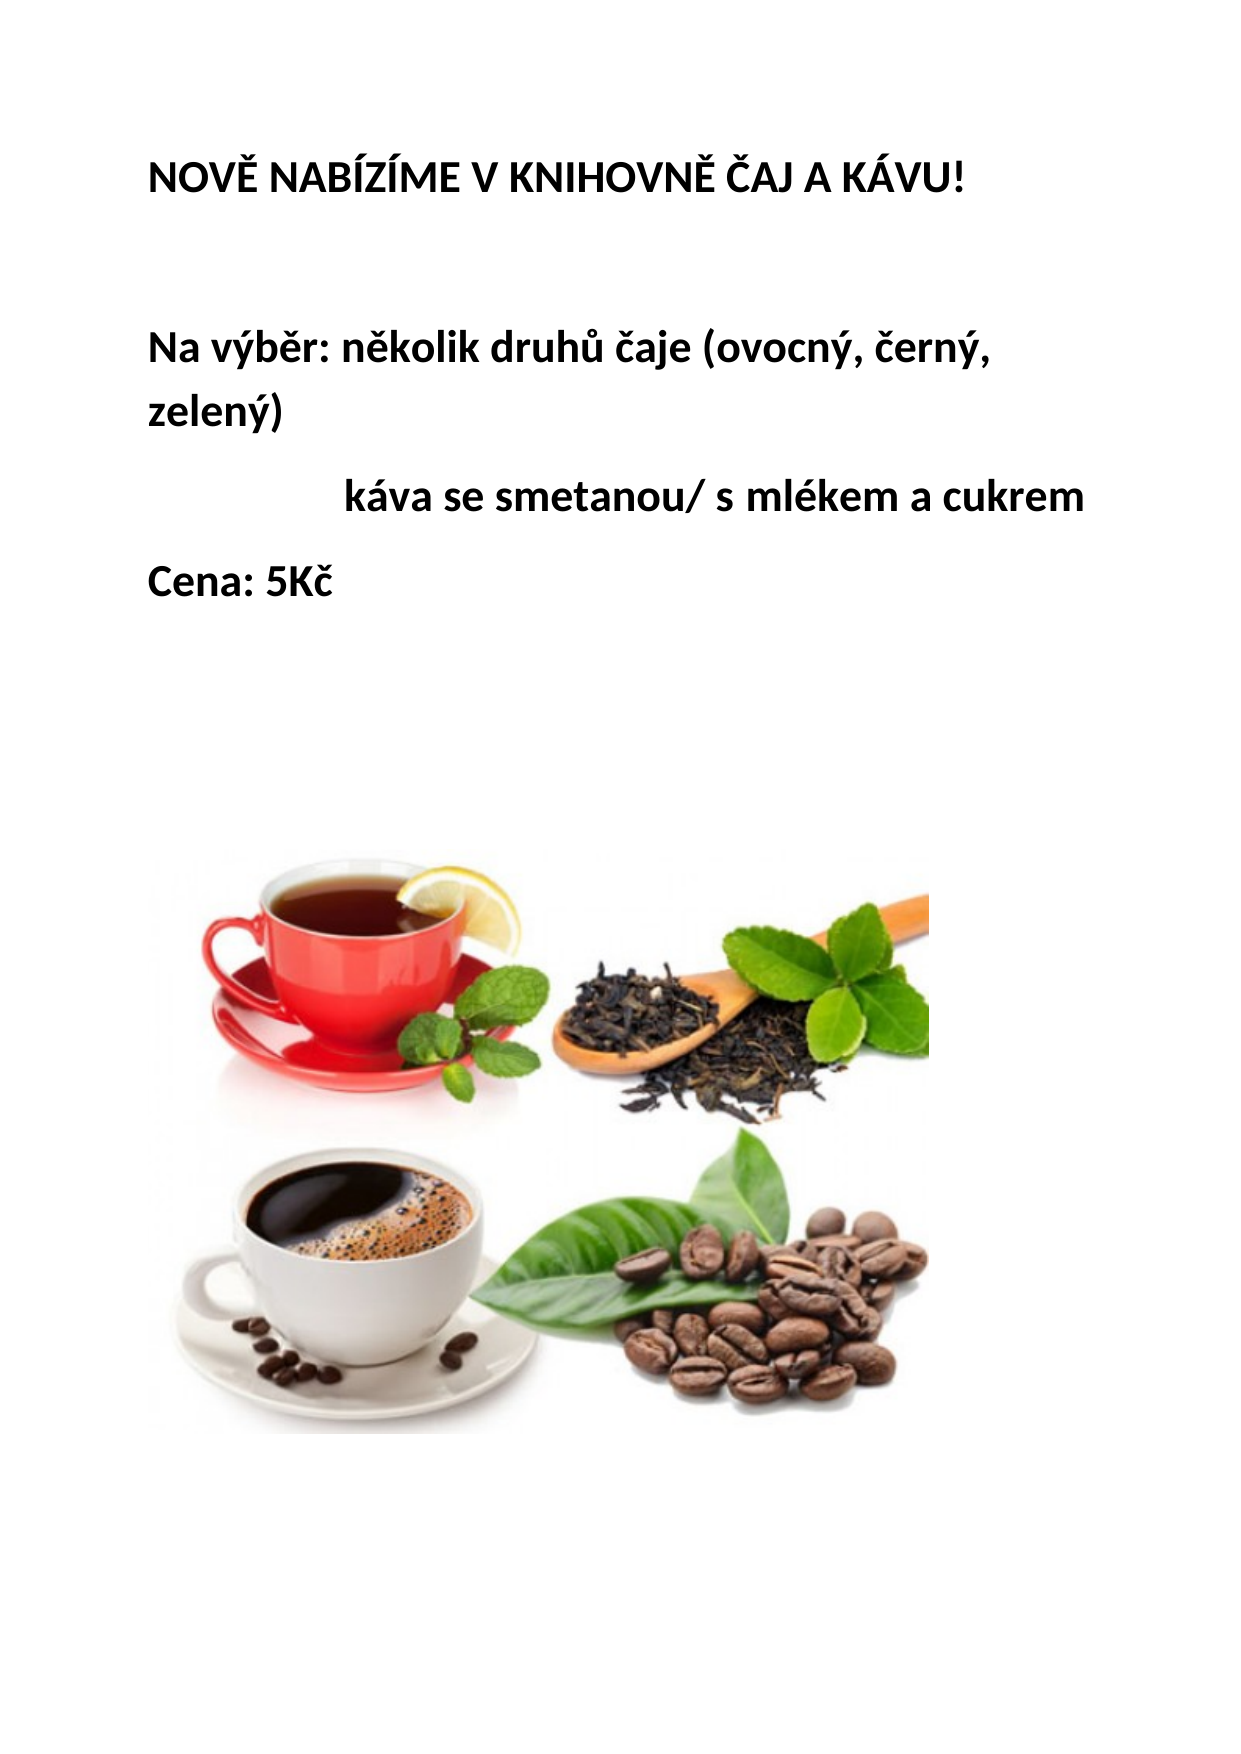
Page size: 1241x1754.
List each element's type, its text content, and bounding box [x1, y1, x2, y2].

text Cena: 5Kč [148, 552, 1093, 608]
text NOVĚ NABÍZÍME V KNIHOVNĚ ČAJ A KÁVU! [148, 148, 1093, 203]
text Na výběr: několik druhů čaje (ovocný, černý, zelený) [148, 318, 1093, 438]
text káva se smetanou/ s mlékem a cukrem [148, 467, 1093, 523]
picture [147, 849, 929, 1434]
